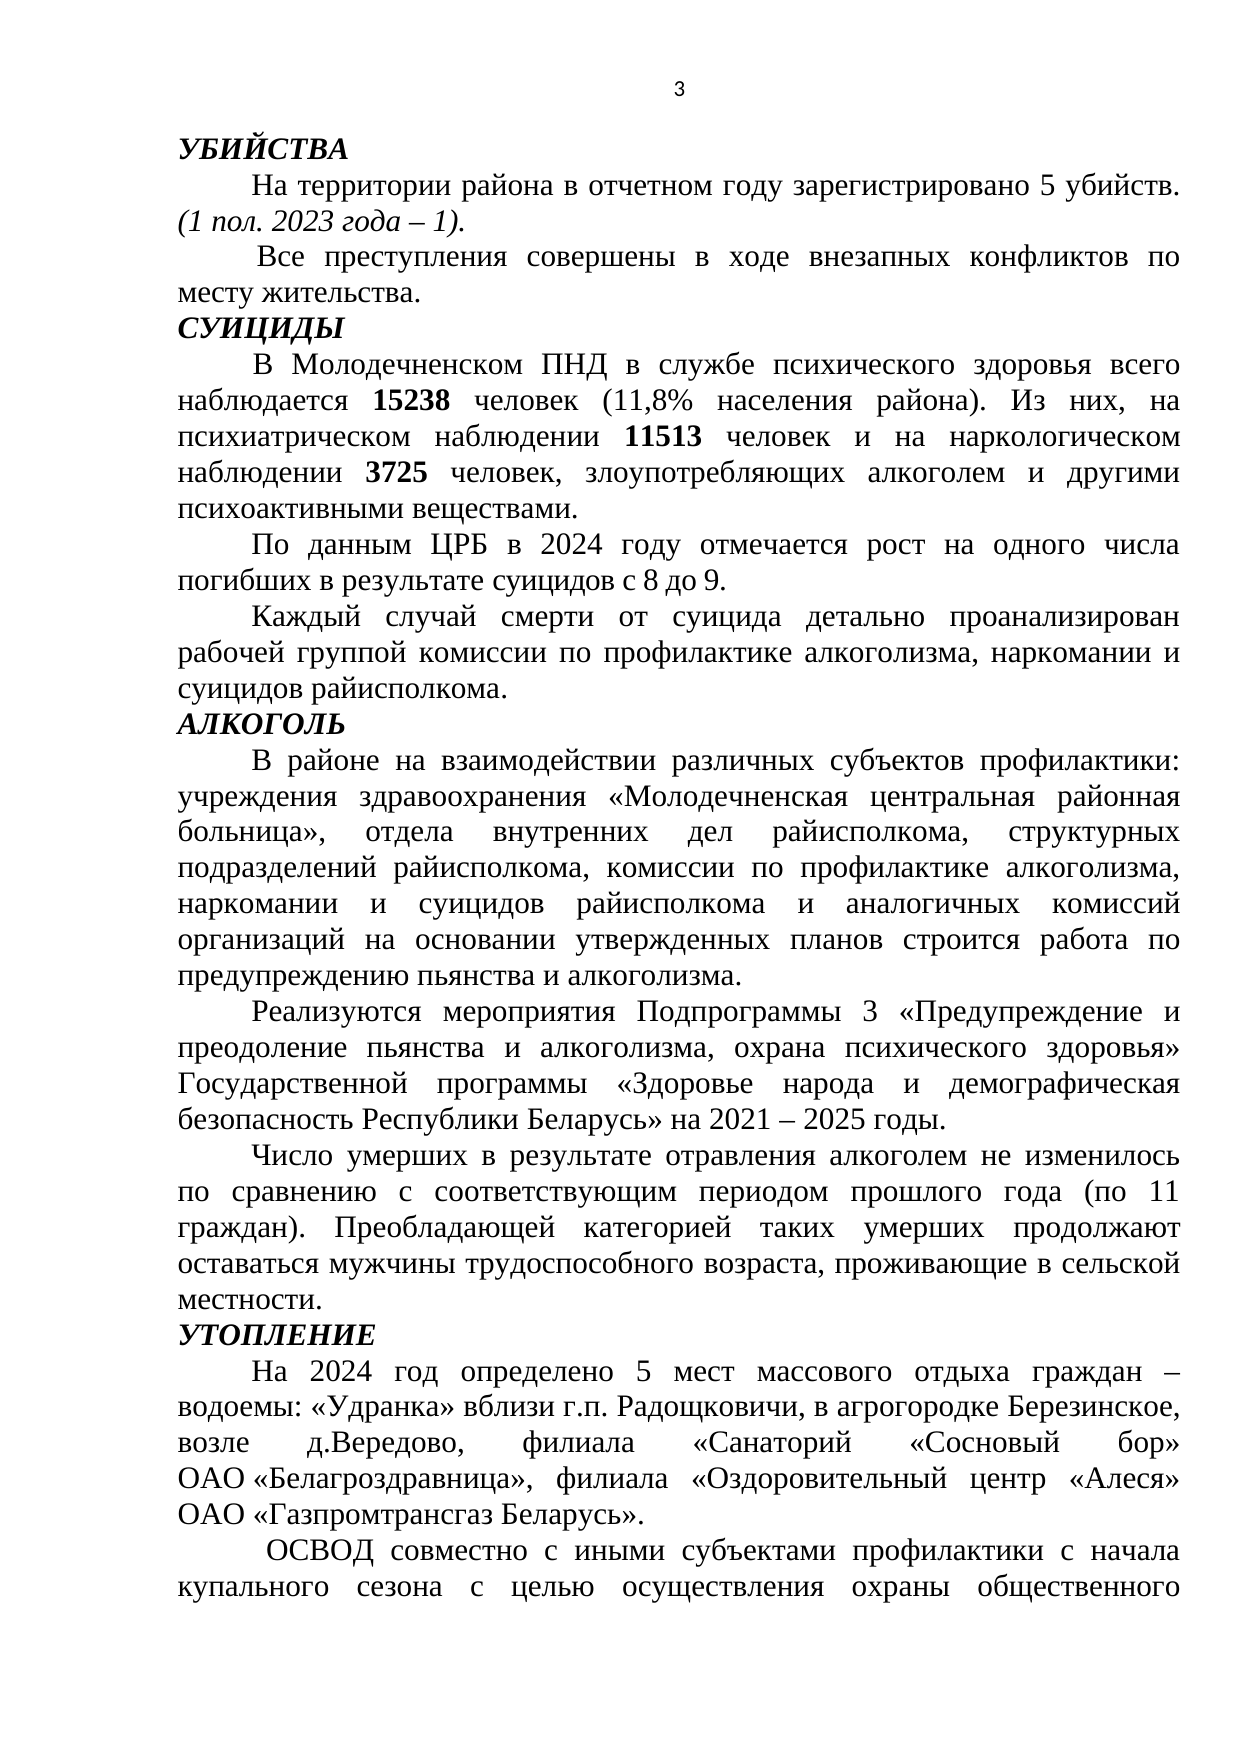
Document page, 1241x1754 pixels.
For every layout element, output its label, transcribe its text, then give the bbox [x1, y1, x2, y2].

text Каждый случай смерти от суицида детально проанализирован рабочей группой комиссии по профилактике алкоголизма, наркомании и суицидов райисполкома. [177, 597, 1181, 705]
text АЛКОГОЛЬ [177, 705, 1181, 741]
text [177, 1531, 1181, 1603]
text УБИЙСТВА [177, 130, 1181, 166]
text Все преступления совершены в ходе внезапных конфликтов по месту жительства. [177, 238, 1181, 309]
text На территории района в отчетном году зарегистрировано 5 убийств. (1 пол. 2023 года – 1). [177, 166, 1181, 238]
text СУИЦИДЫ [177, 309, 1181, 346]
text Реализуются мероприятия Подпрограммы 3 «Предупреждение и преодоление пьянства и алкоголизма, охрана психического здоровья» Государственной программы «Здоровье народа и демографическая безопасность Республики Беларусь» на 2021 – 2025 годы. [177, 992, 1181, 1136]
text В Молодечненском ПНД в службе психического здоровья всего наблюдается 15238 человек (11,8% населения района). Из них, на психиатрическом наблюдении 11513 человек и на наркологическом наблюдении 3725 человек, злоупотребляющих алкоголем и другими психоактивными веществами. [177, 346, 1181, 525]
text УТОПЛЕНИЕ [177, 1316, 1181, 1352]
text На 2024 год определено 5 мест массового отдыха граждан – водоемы: «Удранка» вблизи г.п. Радощковичи, в агрогородке Березинское, возле д.Вередово, филиала «Санаторий «Сосновый бор» ОАО «Белагроздравница», филиала «Оздоровительный центр «Алеся» ОАО «Газпромтрансгаз Беларусь». [177, 1352, 1181, 1531]
text Число умерших в результате отравления алкоголем не изменилось по сравнению с соответствующим периодом прошлого года (по 11 граждан). Преобладающей категорией таких умерших продолжают оставаться мужчины трудоспособного возраста, проживающие в сельской местности. [177, 1136, 1181, 1316]
text В районе на взаимодействии различных субъектов профилактики: учреждения здравоохранения «Молодечненская центральная районная больница», отдела внутренних дел райисполкома, структурных подразделений райисполкома, комиссии по профилактике алкоголизма, наркомании и суицидов райисполкома и аналогичных комиссий организаций на основании утвержденных планов строится работа по предупреждению пьянства и алкоголизма. [177, 741, 1181, 992]
text По данным ЦРБ в 2024 году отмечается рост на одного числа погибших в результате суицидов с 8 до 9. [177, 525, 1181, 597]
